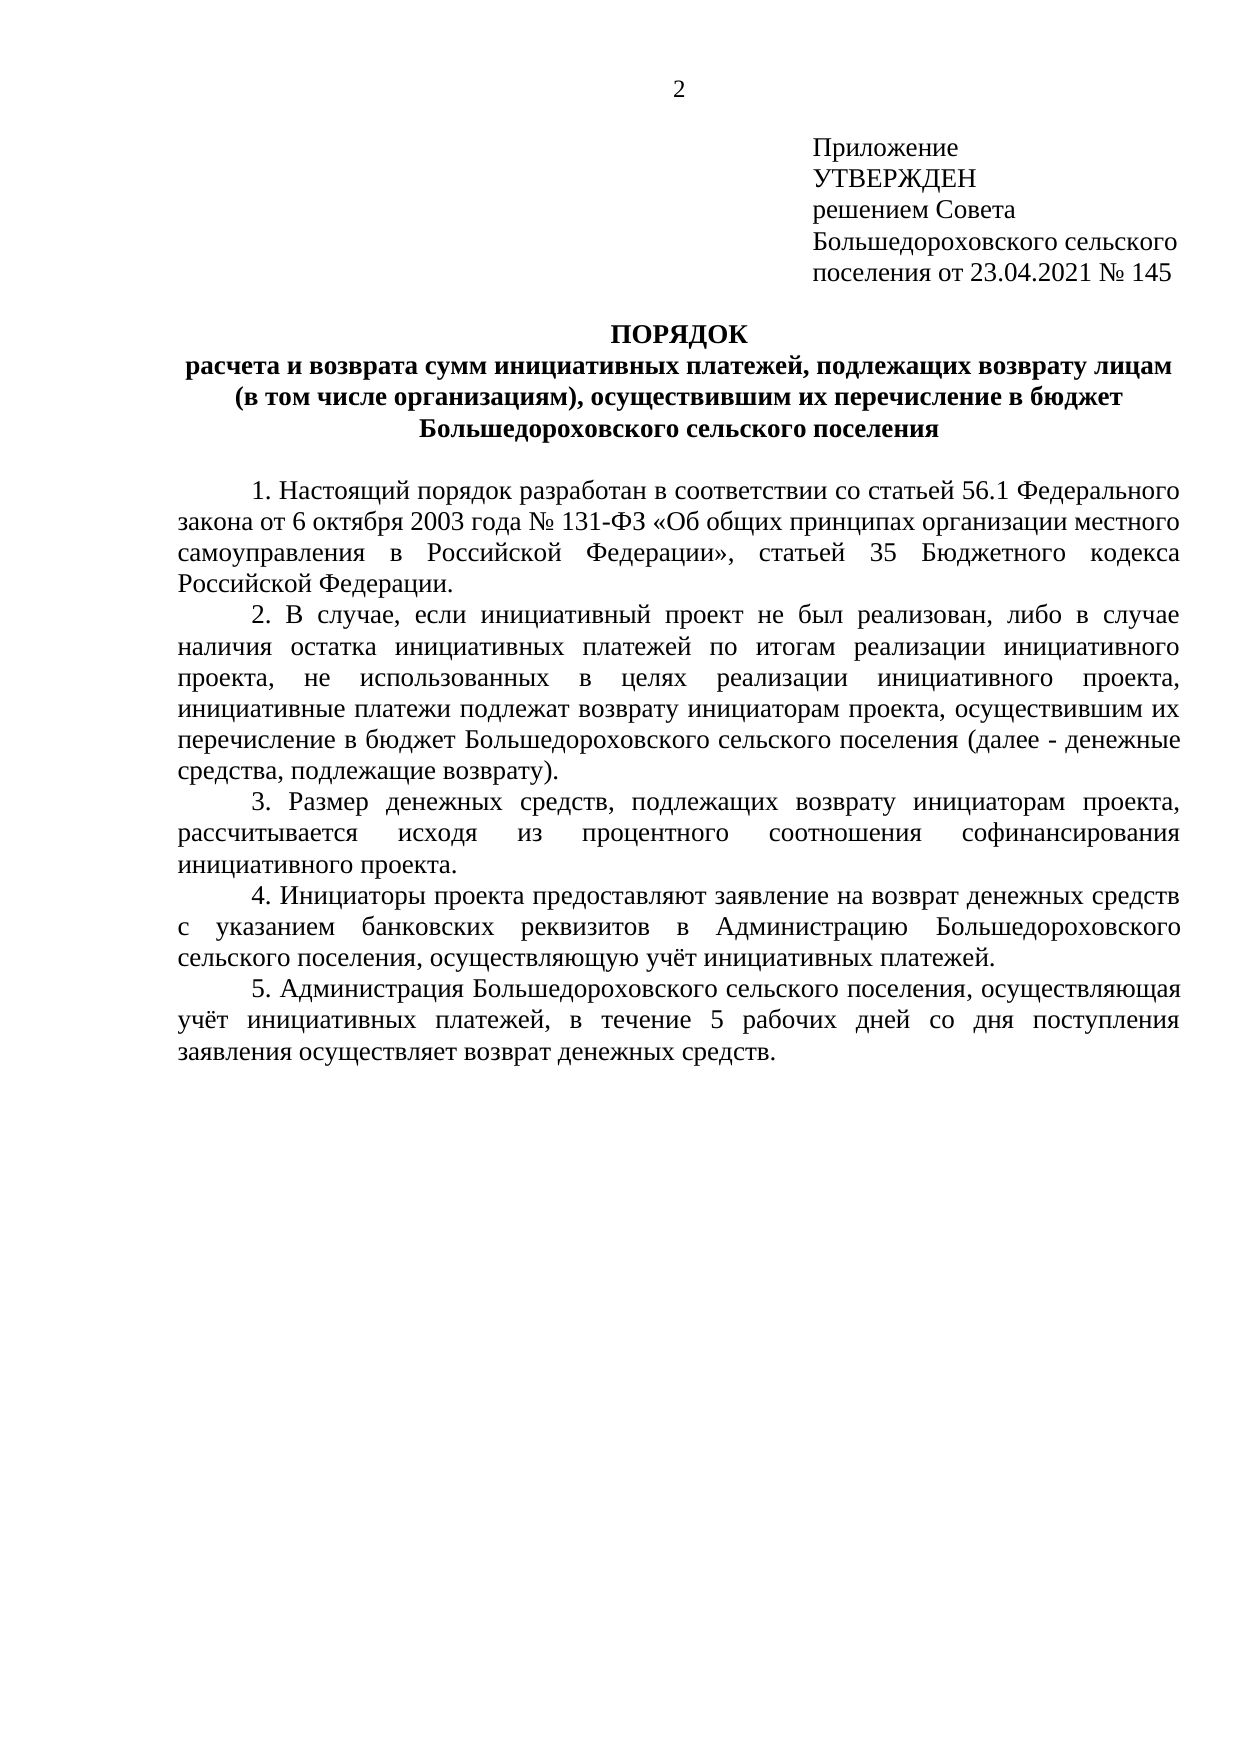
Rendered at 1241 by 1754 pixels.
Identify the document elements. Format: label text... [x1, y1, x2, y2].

text решением Совета [812, 194, 1181, 225]
text (в том числе организациям), осуществившим их перечисление в бюджет Большедороховского сельского поселения [177, 381, 1181, 443]
text ПОРЯДОК [177, 318, 1181, 349]
text расчета и возврата сумм инициативных платежей, подлежащих возврату лицам [177, 349, 1181, 381]
text УТВЕРЖДЕН [812, 162, 1181, 194]
text 3. Размер денежных средств, подлежащих возврату инициаторам проекта, рассчитывается исходя из процентного соотношения софинансирования инициативного проекта. [177, 785, 1181, 879]
text 1. Настоящий порядок разработан в соответствии со статьей 56.1 Федерального закона от 6 октября 2003 года № 131-ФЗ «Об общих принципах организации местного самоуправления в Российской Федерации», статьей 35 Бюджетного кодекса Российской Федерации. [177, 474, 1181, 598]
text 2. В случае, если инициативный проект не был реализован, либо в случае наличия остатка инициативных платежей по итогам реализации инициативного проекта, не использованных в целях реализации инициативного проекта, инициативные платежи подлежат возврату инициаторам проекта, осуществившим их перечисление в бюджет Большедороховского сельского поселения (далее - денежные средства, подлежащие возврату). [177, 598, 1181, 785]
text 5. Администрация Большедороховского сельского поселения, осуществляющая учёт инициативных платежей, в течение 5 рабочих дней со дня поступления заявления осуществляет возврат денежных средств. [177, 972, 1181, 1066]
text 4. Инициаторы проекта предоставляют заявление на возврат денежных средств с указанием банковских реквизитов в Администрацию Большедороховского сельского поселения, осуществляющую учёт инициативных платежей. [177, 879, 1181, 972]
text Большедороховского сельского [812, 225, 1181, 256]
text Приложение [812, 131, 1181, 162]
text поселения от 23.04.2021 № 145 [812, 256, 1181, 287]
